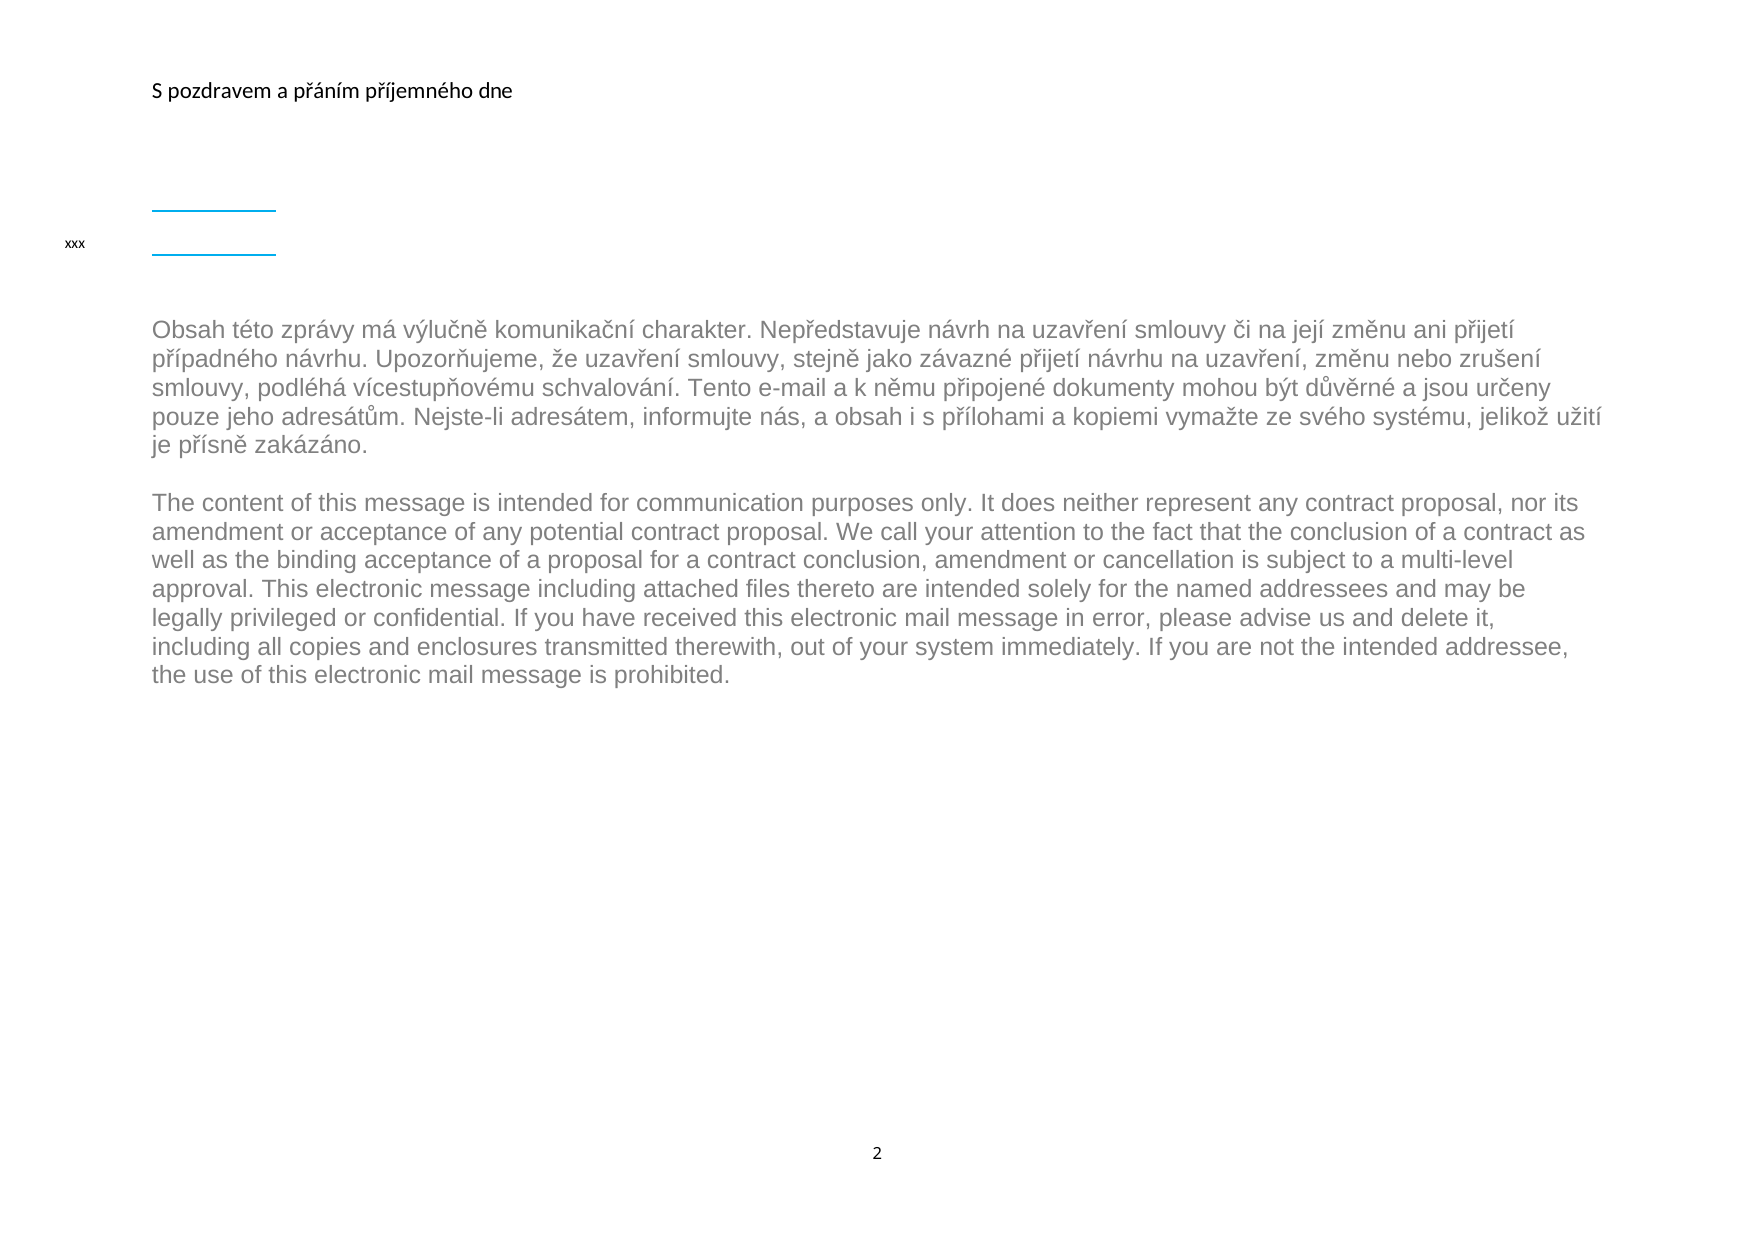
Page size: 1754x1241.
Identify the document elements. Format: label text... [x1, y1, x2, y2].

text Obsah této zprávy má výlučně komunikační charakter. Nepředstavuje návrh na uzavření smlouvy či na její změnu ani přijetí případného návrhu. Upozorňujeme, že uzavření smlouvy, stejně jako závazné přijetí návrhu na uzavření, změnu nebo zrušení smlouvy, podléhá vícestupňovému schvalování. Tento e-mail a k němu připojené dokumenty mohou být důvěrné a jsou určeny pouze jeho adresátům. Nejste-li adresátem, informujte nás, a obsah i s přílohami a kopiemi vymažte ze svého systému, jelikož užití je přísně zakázáno. [152, 316, 1612, 459]
text S pozdravem a přáním příjemného dne [152, 76, 1612, 104]
text The content of this message is intended for communication purposes only. It does neither represent any contract proposal, nor its amendment or acceptance of any potential contract proposal. We call your attention to the fact that the conclusion of a contract as well as the binding acceptance of a proposal for a contract conclusion, amendment or cancellation is subject to a multi-level approval. This electronic message including attached files thereto are intended solely for the named addressees and may be legally privileged or confidential. If you have received this electronic mail message in error, please advise us and delete it, including all copies and enclosures transmitted therewith, out of your system immediately. If you are not the intended addressee, the use of this electronic mail message is prohibited. [152, 488, 1599, 689]
text xxx [64, 233, 1612, 253]
